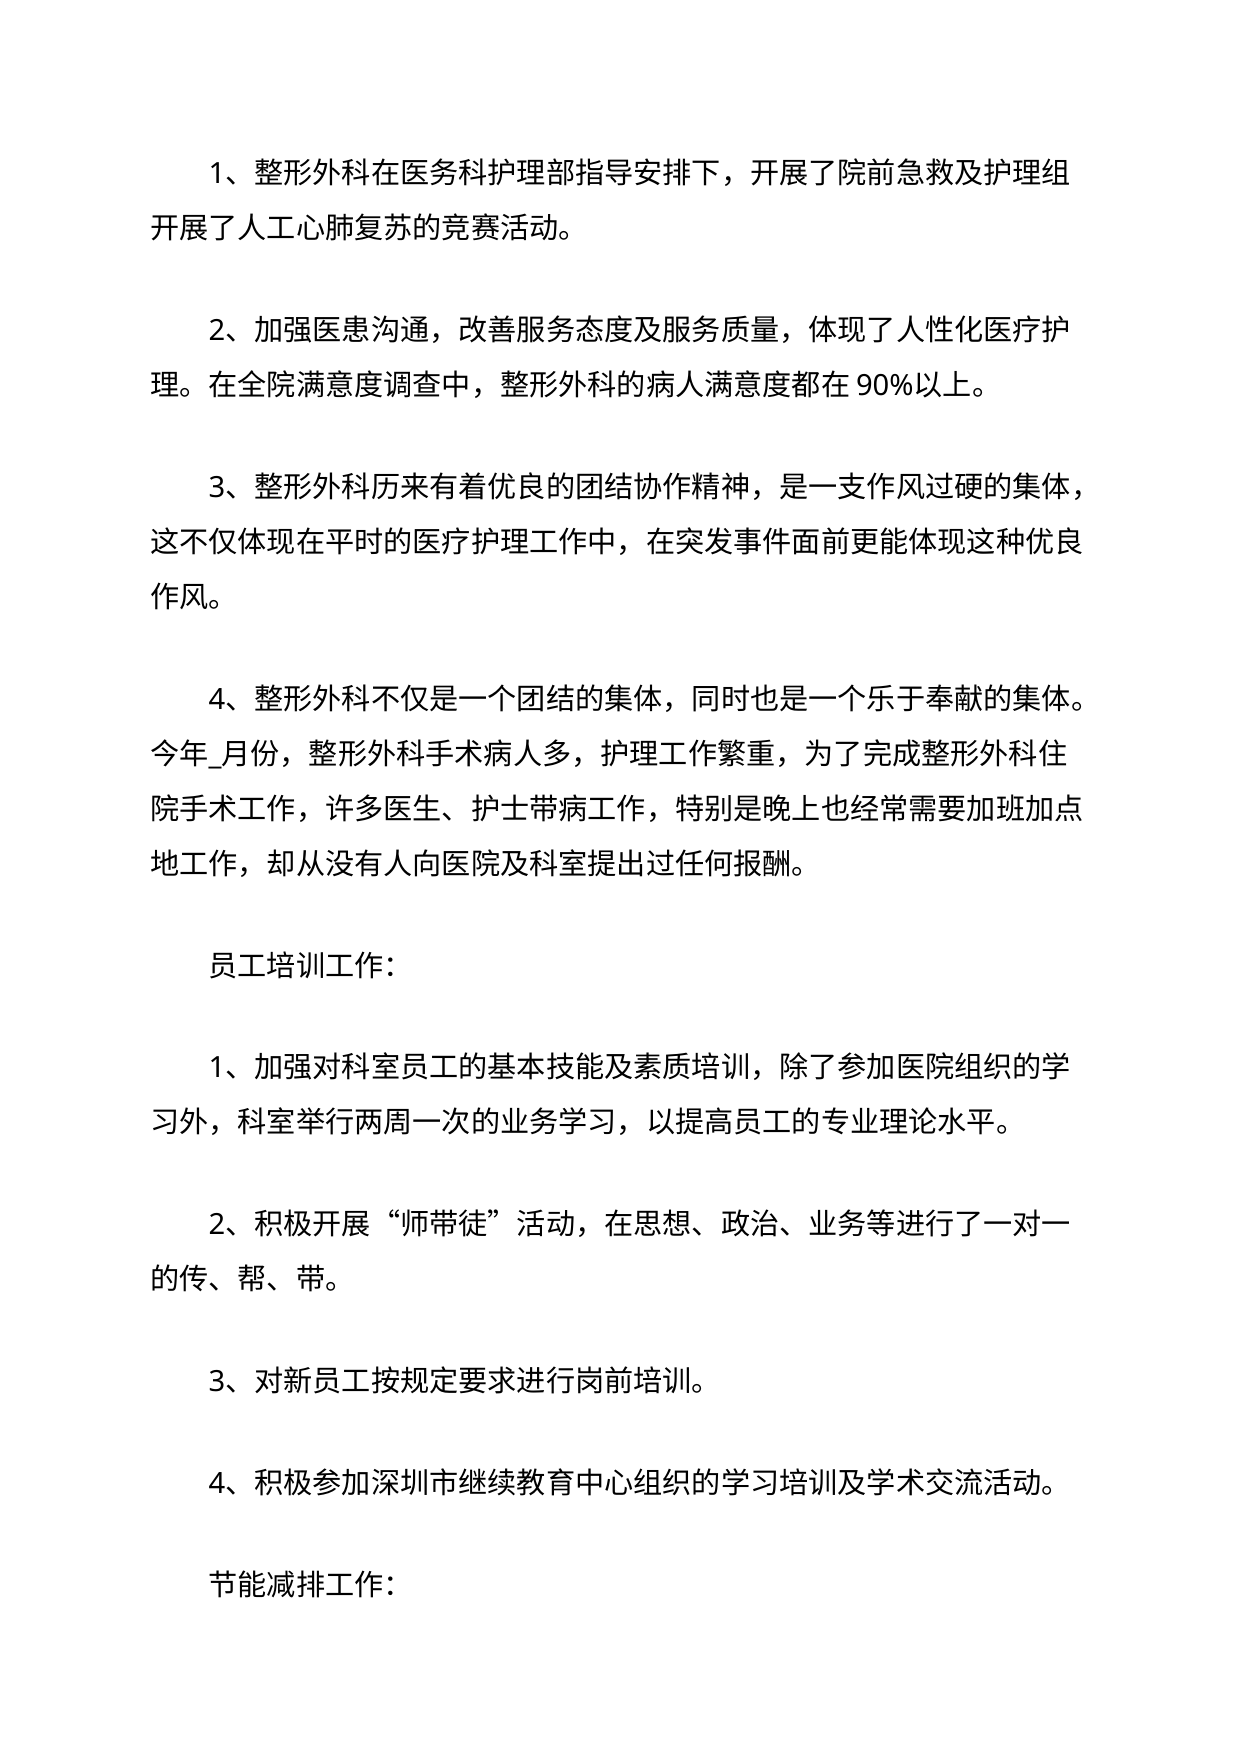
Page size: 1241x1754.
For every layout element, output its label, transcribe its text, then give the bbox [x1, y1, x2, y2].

text 4、整形外科不仅是一个团结的集体，同时也是一个乐于奉献的集体。今年_月份，整形外科手术病人多，护理工作繁重，为了完成整形外科住院手术工作，许多医生、护士带病工作，特别是晚上也经常需要加班加点地工作，却从没有人向医院及科室提出过任何报酬。 [150, 675, 1090, 883]
text 2、积极开展“师带徒”活动，在思想、政治、业务等进行了一对一的传、帮、带。 [150, 1201, 1090, 1298]
text 员工培训工作： [150, 942, 1090, 984]
text 1、加强对科室员工的基本技能及素质培训，除了参加医院组织的学习外，科室举行两周一次的业务学习，以提高员工的专业理论水平。 [150, 1044, 1090, 1141]
text 4、积极参加深圳市继续教育中心组织的学习培训及学术交流活动。 [150, 1459, 1090, 1502]
text 2、加强医患沟通，改善服务态度及服务质量，体现了人性化医疗护理。在全院满意度调查中，整形外科的病人满意度都在90%以上。 [150, 307, 1090, 404]
text 3、对新员工按规定要求进行岗前培训。 [150, 1357, 1090, 1400]
text 节能减排工作： [150, 1561, 1090, 1604]
text 3、整形外科历来有着优良的团结协作精神，是一支作风过硬的集体，这不仅体现在平时的医疗护理工作中，在突发事件面前更能体现这种优良作风。 [150, 464, 1090, 616]
text 1、整形外科在医务科护理部指导安排下，开展了院前急救及护理组开展了人工心肺复苏的竞赛活动。 [150, 150, 1090, 247]
